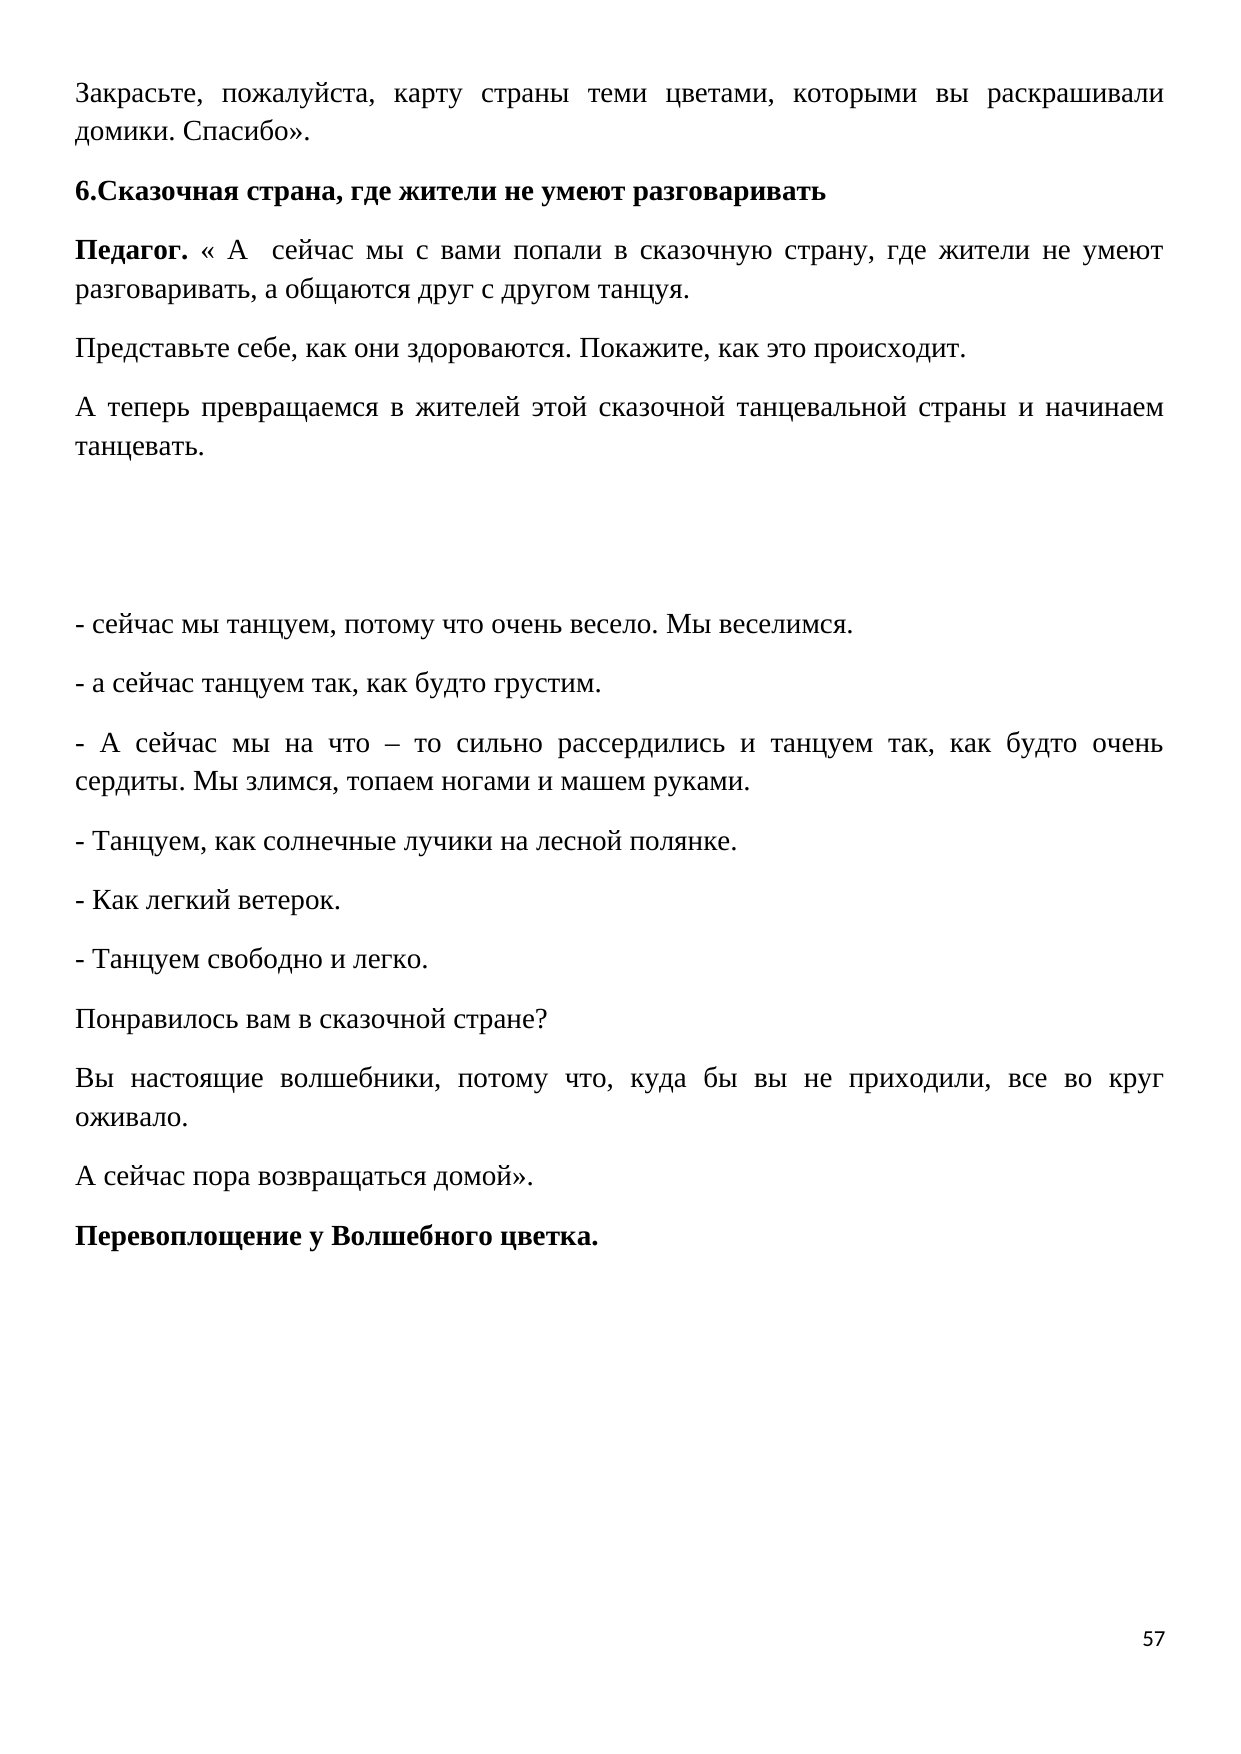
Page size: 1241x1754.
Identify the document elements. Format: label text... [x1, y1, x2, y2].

text - А сейчас мы на что – то сильно рассердились и танцуем так, как будто очень сердиты. Мы злимся, топаем ногами и машем руками. [75, 725, 1165, 797]
text - Танцуем, как солнечные лучики на лесной полянке. [75, 823, 1165, 856]
text Педагог. « А сейчас мы с вами попали в сказочную страну, где жители не умеют разговаривать, а общаются друг с другом танцуя. [75, 232, 1165, 304]
text - а сейчас танцуем так, как будто грустим. [75, 666, 1165, 699]
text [75, 75, 1165, 147]
text - Как легкий ветерок. [75, 882, 1165, 916]
text - сейчас мы танцуем, потому что очень весело. Мы веселимся. [75, 606, 1165, 640]
text - Танцуем свободно и легко. [75, 942, 1165, 975]
text 6.Сказочная страна, где жители не умеют разговаривать [75, 173, 1165, 206]
text Представьте себе, как они здороваются. Покажите, как это происходит. [75, 330, 1165, 364]
text А теперь превращаемся в жителей этой сказочной танцевальной страны и начинаем танцевать. [75, 389, 1165, 462]
text Вы настоящие волшебники, потому что, куда бы вы не приходили, все во круг оживало. [75, 1060, 1165, 1132]
text А сейчас пора возвращаться домой». [75, 1158, 1165, 1192]
text Понравилось вам в сказочной стране? [75, 1001, 1165, 1034]
text Перевоплощение у Волшебного цветка. [75, 1218, 1165, 1251]
